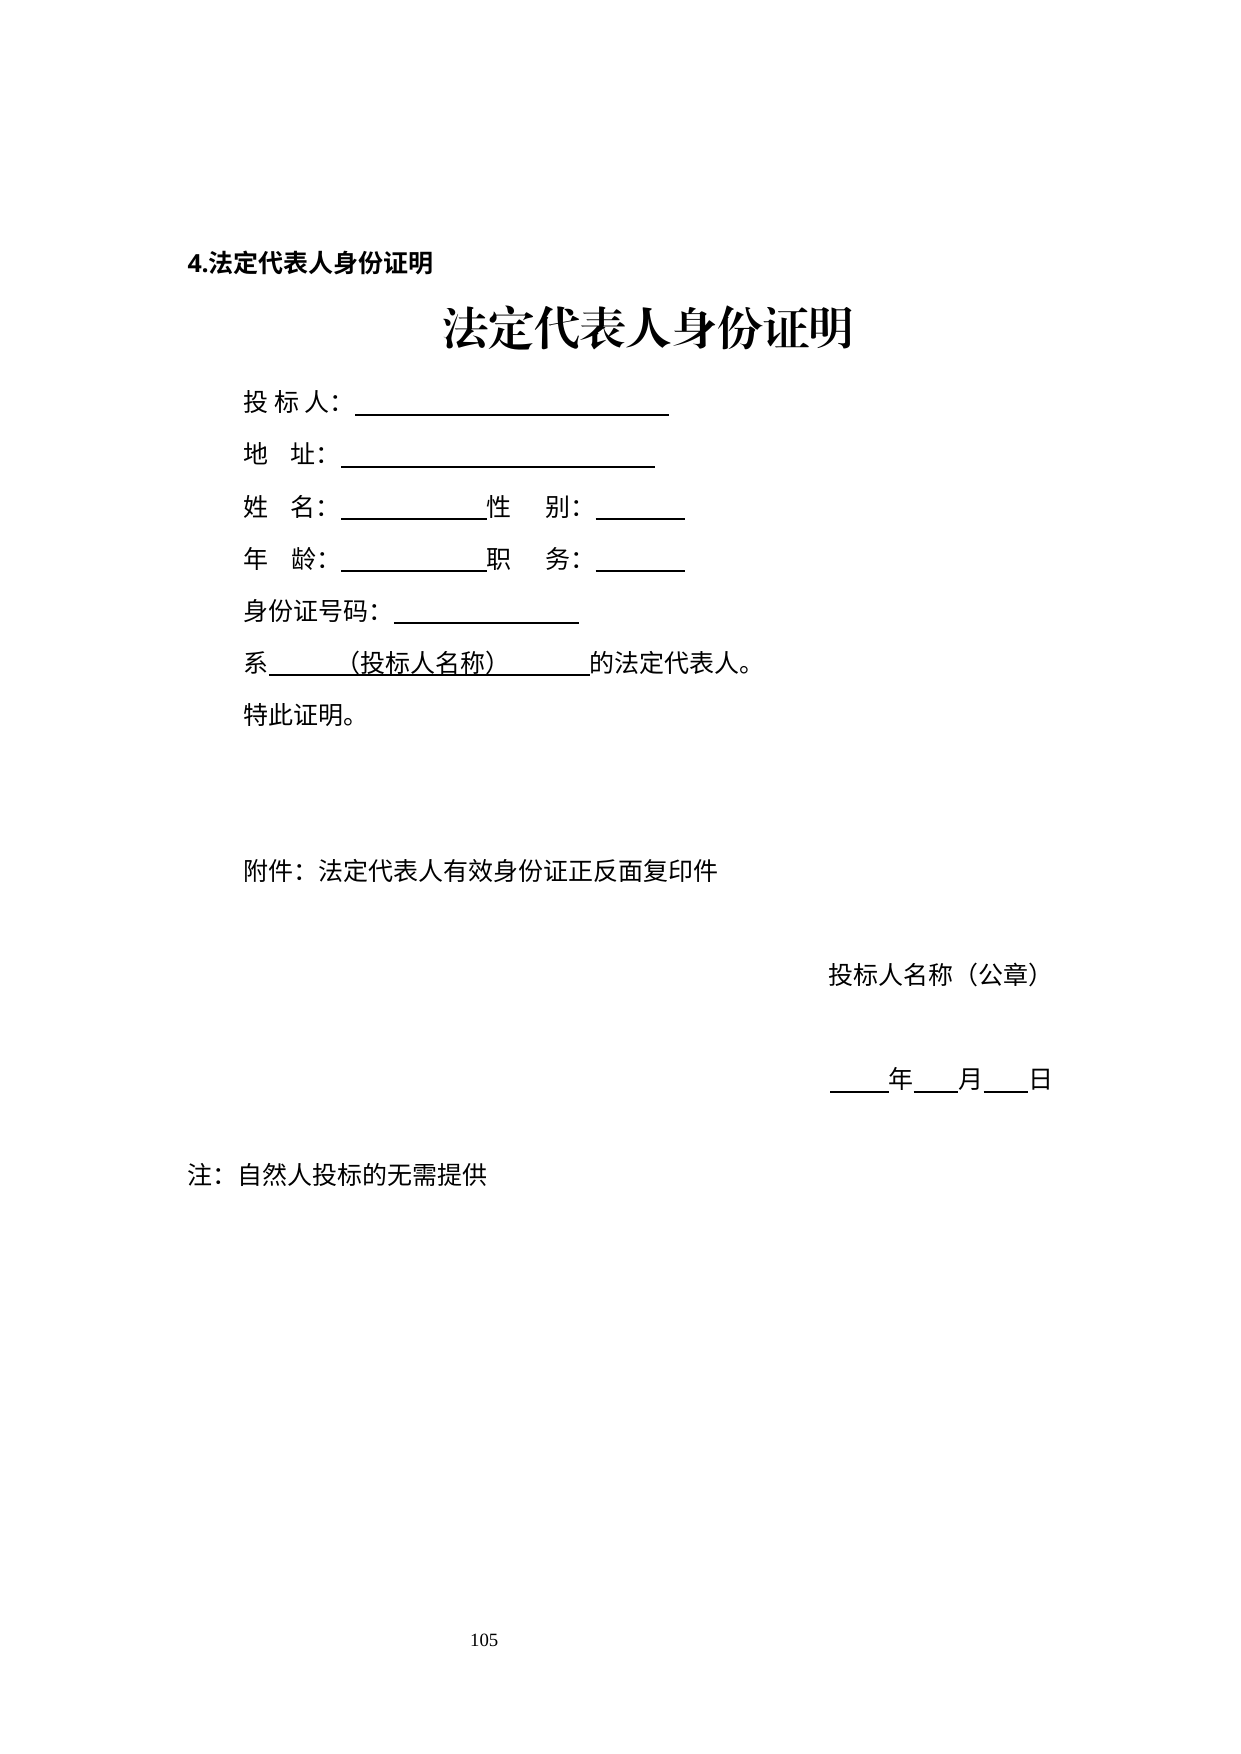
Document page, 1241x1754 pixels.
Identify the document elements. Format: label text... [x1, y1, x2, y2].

text 系 （投标人名称） 的法定代表人。 [243, 631, 1053, 683]
text 地 址： [243, 422, 1053, 474]
text 注：自然人投标的无需提供 [187, 1155, 1053, 1191]
text 法定代表人身份证明 [243, 304, 1053, 358]
text 投标人名称（公章） [243, 943, 1053, 995]
text 附件：法定代表人有效身份证正反面复印件 [243, 839, 1053, 891]
text 特此证明。 [243, 683, 1053, 735]
text 4.法定代表人身份证明 [187, 243, 1053, 279]
text 投 标 人： [243, 370, 1053, 422]
text 年 龄： 职 务： [243, 526, 1053, 578]
text 身份证号码： [243, 578, 1053, 631]
text 姓 名： 性 别： [243, 474, 1053, 526]
text 年 月 日 [243, 1060, 1053, 1096]
